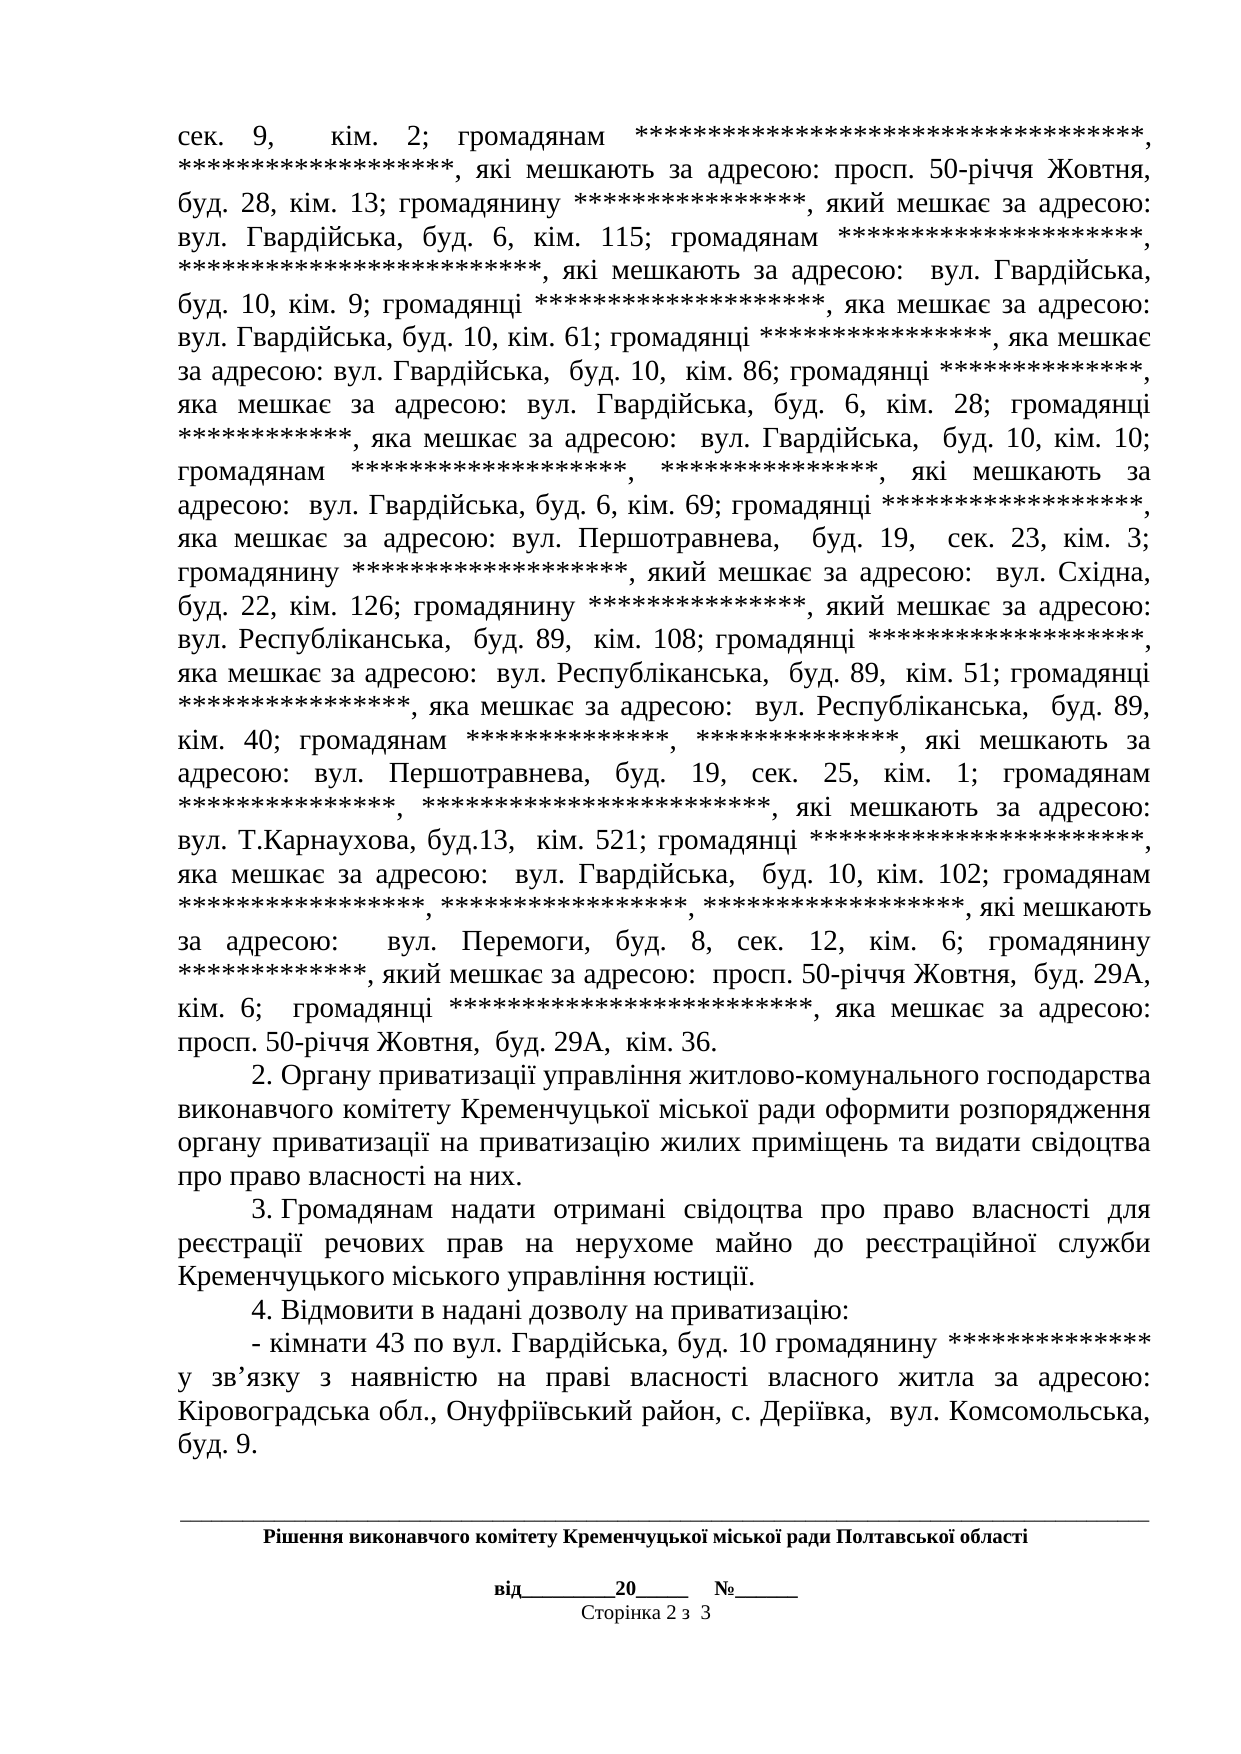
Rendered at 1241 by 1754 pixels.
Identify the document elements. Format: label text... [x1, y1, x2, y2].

list Відмовити в надані дозволу на приватизацію: [177, 1292, 1152, 1326]
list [177, 118, 1152, 1057]
list Органу приватизації управління житлово-комунального господарства виконавчого комітету Кременчуцької міської ради оформити розпорядження органу приватизації на приватизацію жилих приміщень та видати свідоцтва про право власності на них. [177, 1057, 1152, 1191]
list Громадянам надати отримані свідоцтва про право власності для реєстрації речових прав на нерухоме майно до реєстраційної служби Кременчуцького міського управління юстиції. [177, 1191, 1152, 1292]
list - кімнати 43 по вул. Гвардійська, буд. 10 громадянину ************** у зв’язку з наявністю на праві власності власного житла за адресою: Кіровоградська обл., Онуфріївський район, с. Деріївка, вул. Комсомольська, буд. 9. [177, 1326, 1152, 1460]
